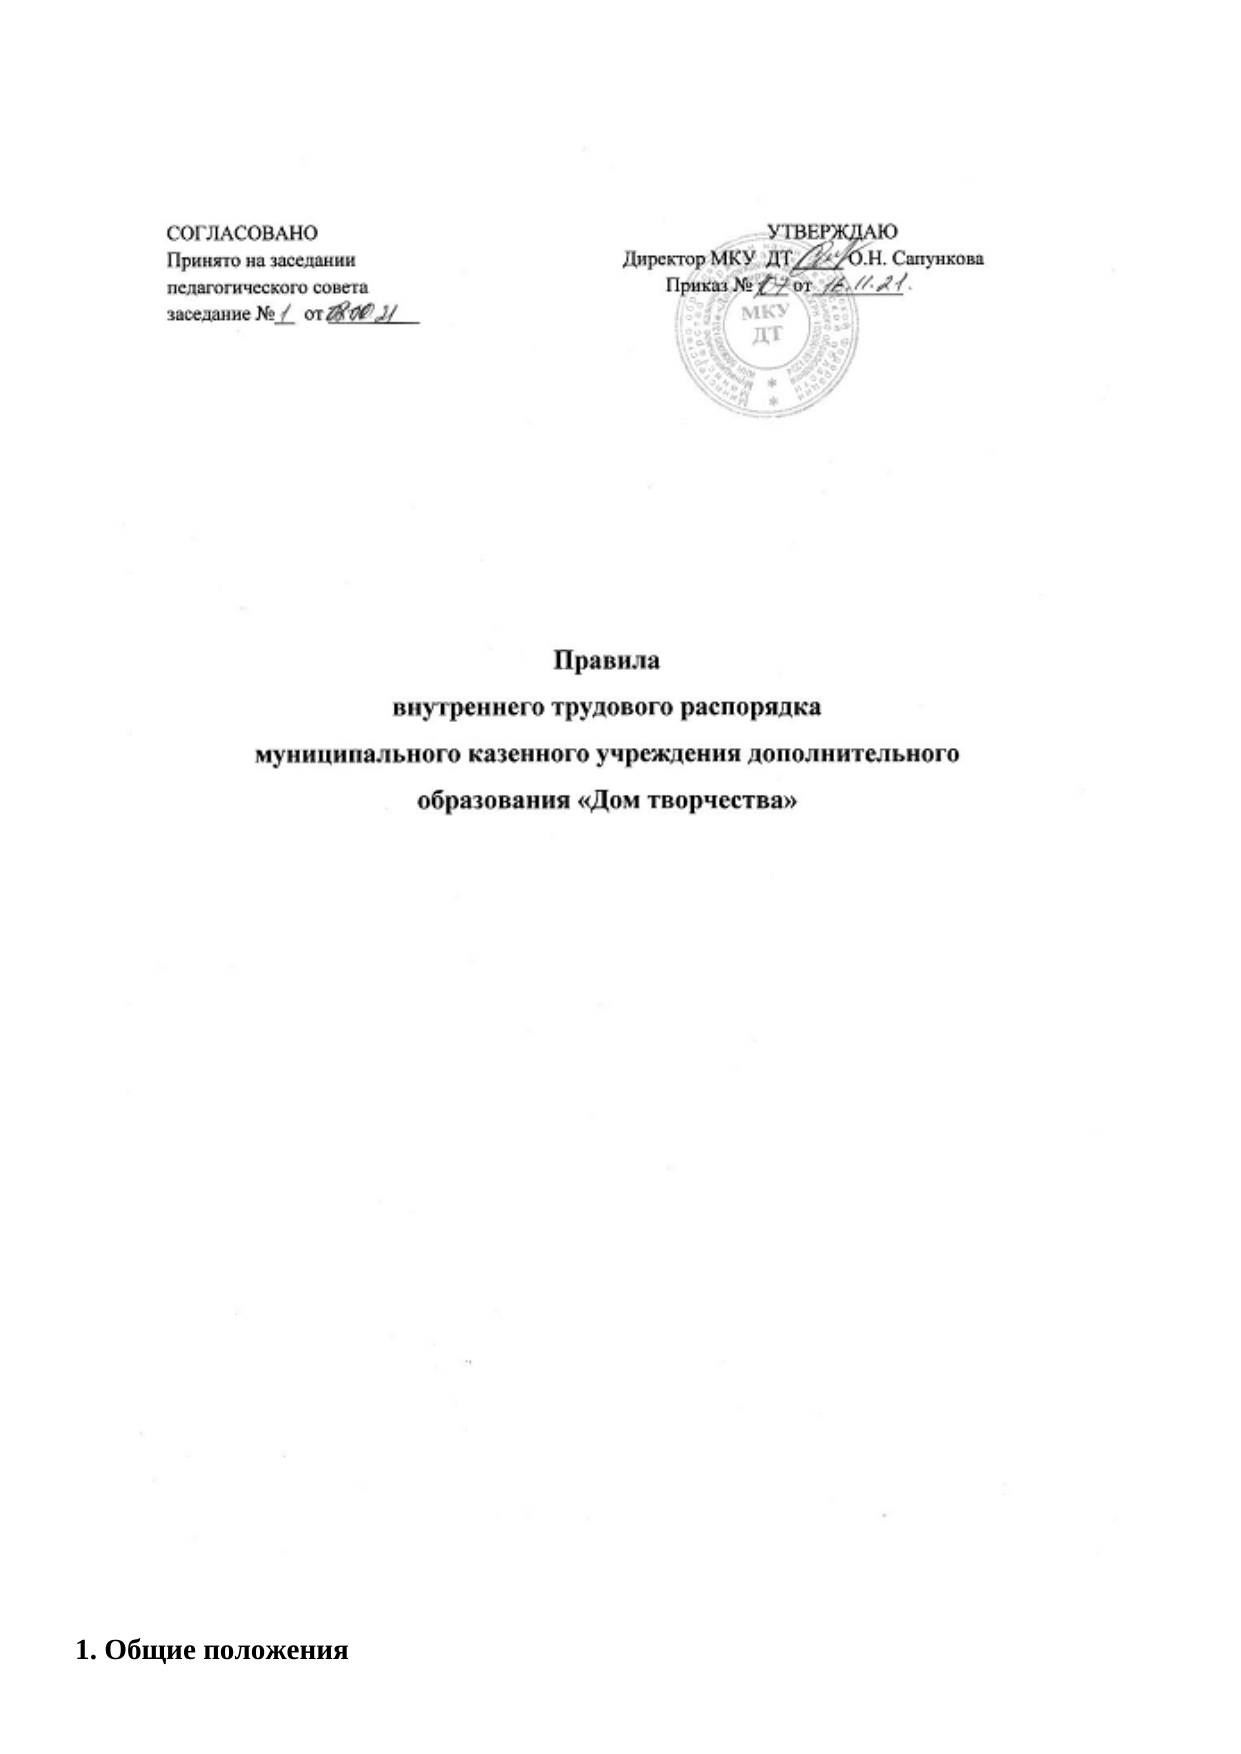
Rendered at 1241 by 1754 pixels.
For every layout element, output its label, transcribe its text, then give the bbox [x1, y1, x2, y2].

picture [75, 139, 1168, 1564]
text 1. Общие положения [75, 1632, 1165, 1666]
